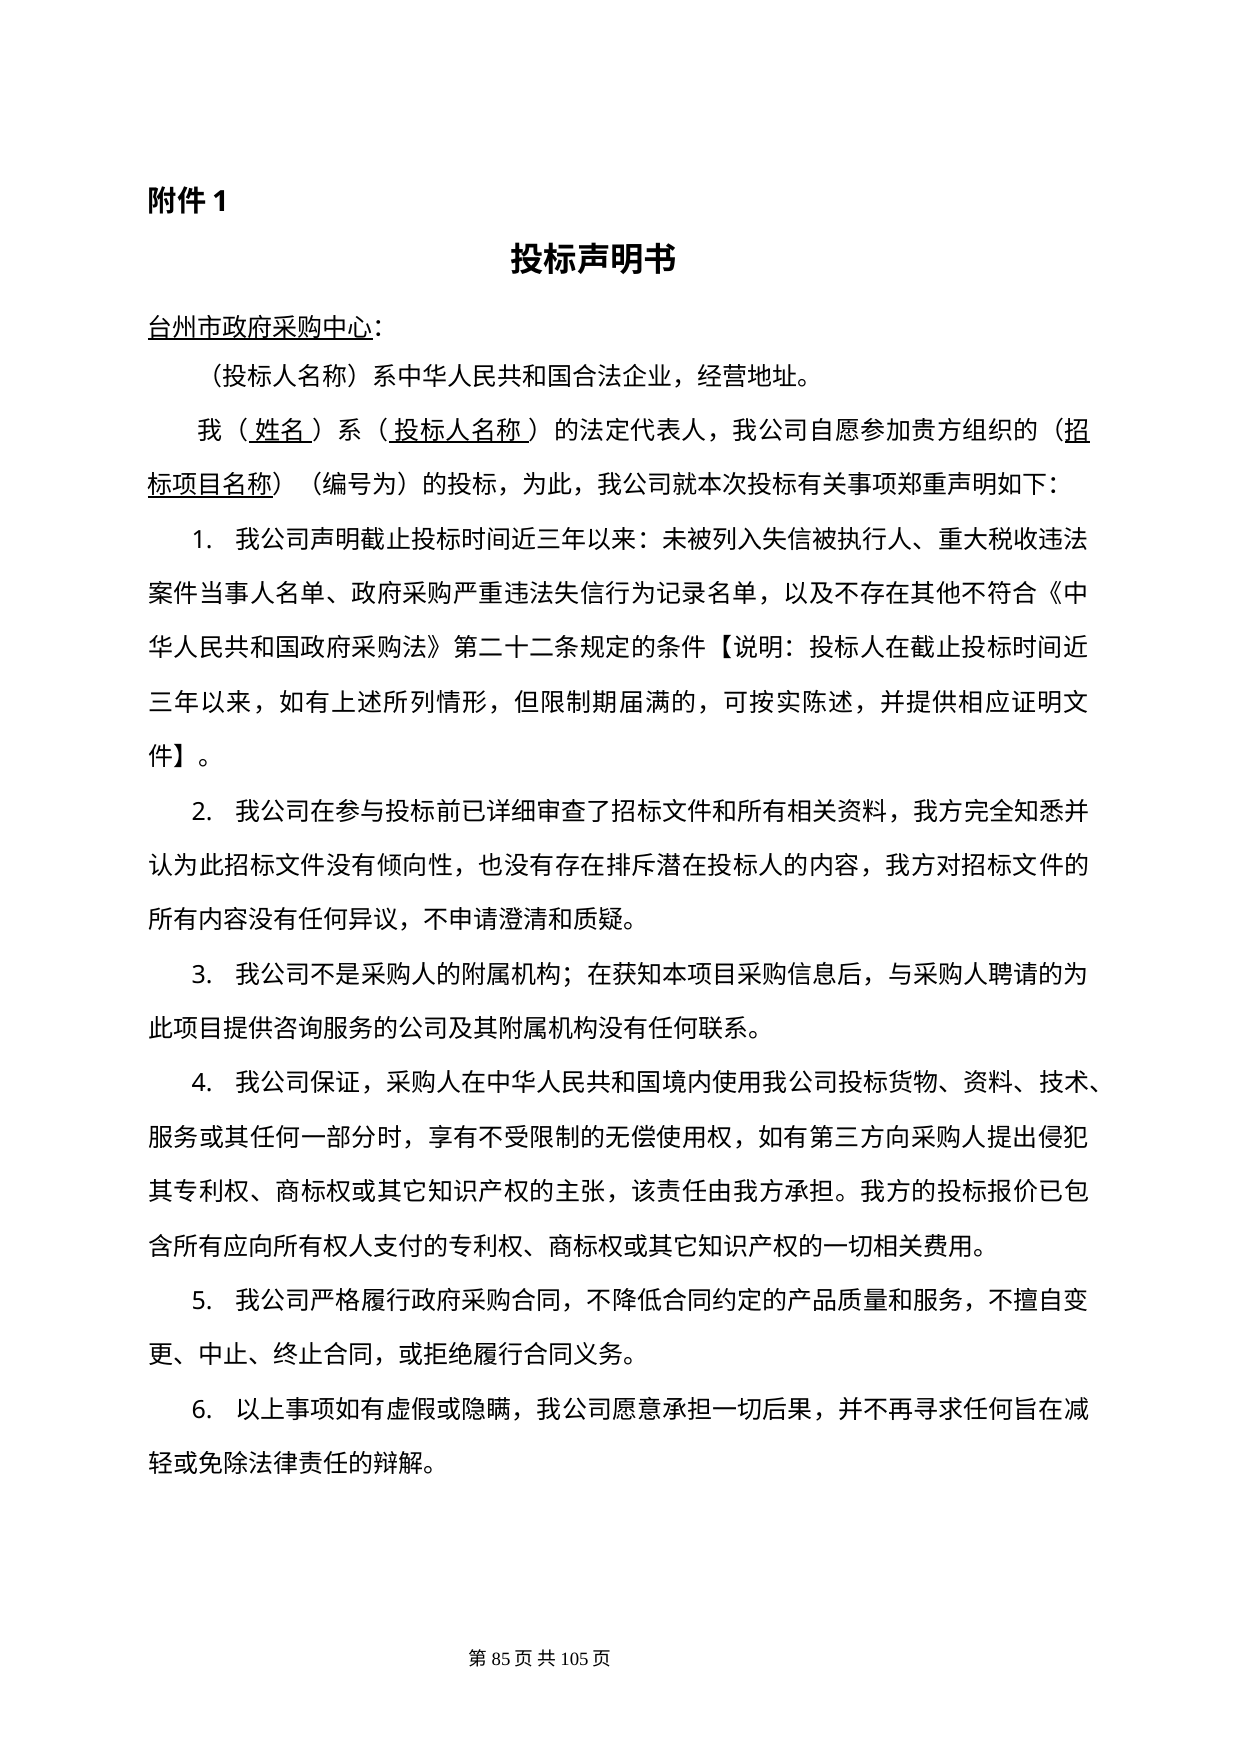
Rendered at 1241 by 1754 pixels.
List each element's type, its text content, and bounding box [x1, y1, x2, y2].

list 我公司在参与投标前已详细审查了招标文件和所有相关资料，我方完全知悉并认为此招标文件没有倾向性，也没有存在排斥潜在投标人的内容，我方对招标文件的所有内容没有任何异议，不申请澄清和质疑。 [148, 791, 1089, 936]
list 以上事项如有虚假或隐瞒，我公司愿意承担一切后果，并不再寻求任何旨在减轻或免除法律责任的辩解。 [148, 1389, 1089, 1480]
text 投标声明书 [148, 232, 1039, 281]
text 我（ 姓名 ）系（ 投标人名称 ）的法定代表人，我公司自愿参加贵方组织的（招标项目名称）（编号为）的投标，为此，我公司就本次投标有关事项郑重声明如下： [148, 410, 1089, 501]
text 附件1 [148, 177, 1089, 219]
list 我公司保证，采购人在中华人民共和国境内使用我公司投标货物、资料、技术、服务或其任何一部分时，享有不受限制的无偿使用权，如有第三方向采购人提出侵犯其专利权、商标权或其它知识产权的主张，该责任由我方承担。我方的投标报价已包含所有应向所有权人支付的专利权、商标权或其它知识产权的一切相关费用。 [148, 1063, 1089, 1262]
text （投标人名称）系中华人民共和国合法企业，经营地址。 [148, 356, 1089, 392]
list 我公司声明截止投标时间近三年以来：未被列入失信被执行人、重大税收违法案件当事人名单、政府采购严重违法失信行为记录名单，以及不存在其他不符合《中华人民共和国政府采购法》第二十二条规定的条件【说明：投标人在截止投标时间近三年以来，如有上述所列情形，但限制期届满的，可按实陈述，并提供相应证明文件】。 [148, 519, 1089, 773]
text 台州市政府采购中心： [148, 307, 1089, 344]
list 我公司不是采购人的附属机构；在获知本项目采购信息后，与采购人聘请的为此项目提供咨询服务的公司及其附属机构没有任何联系。 [148, 954, 1089, 1045]
list 我公司严格履行政府采购合同，不降低合同约定的产品质量和服务，不擅自变更、中止、终止合同，或拒绝履行合同义务。 [148, 1280, 1089, 1371]
